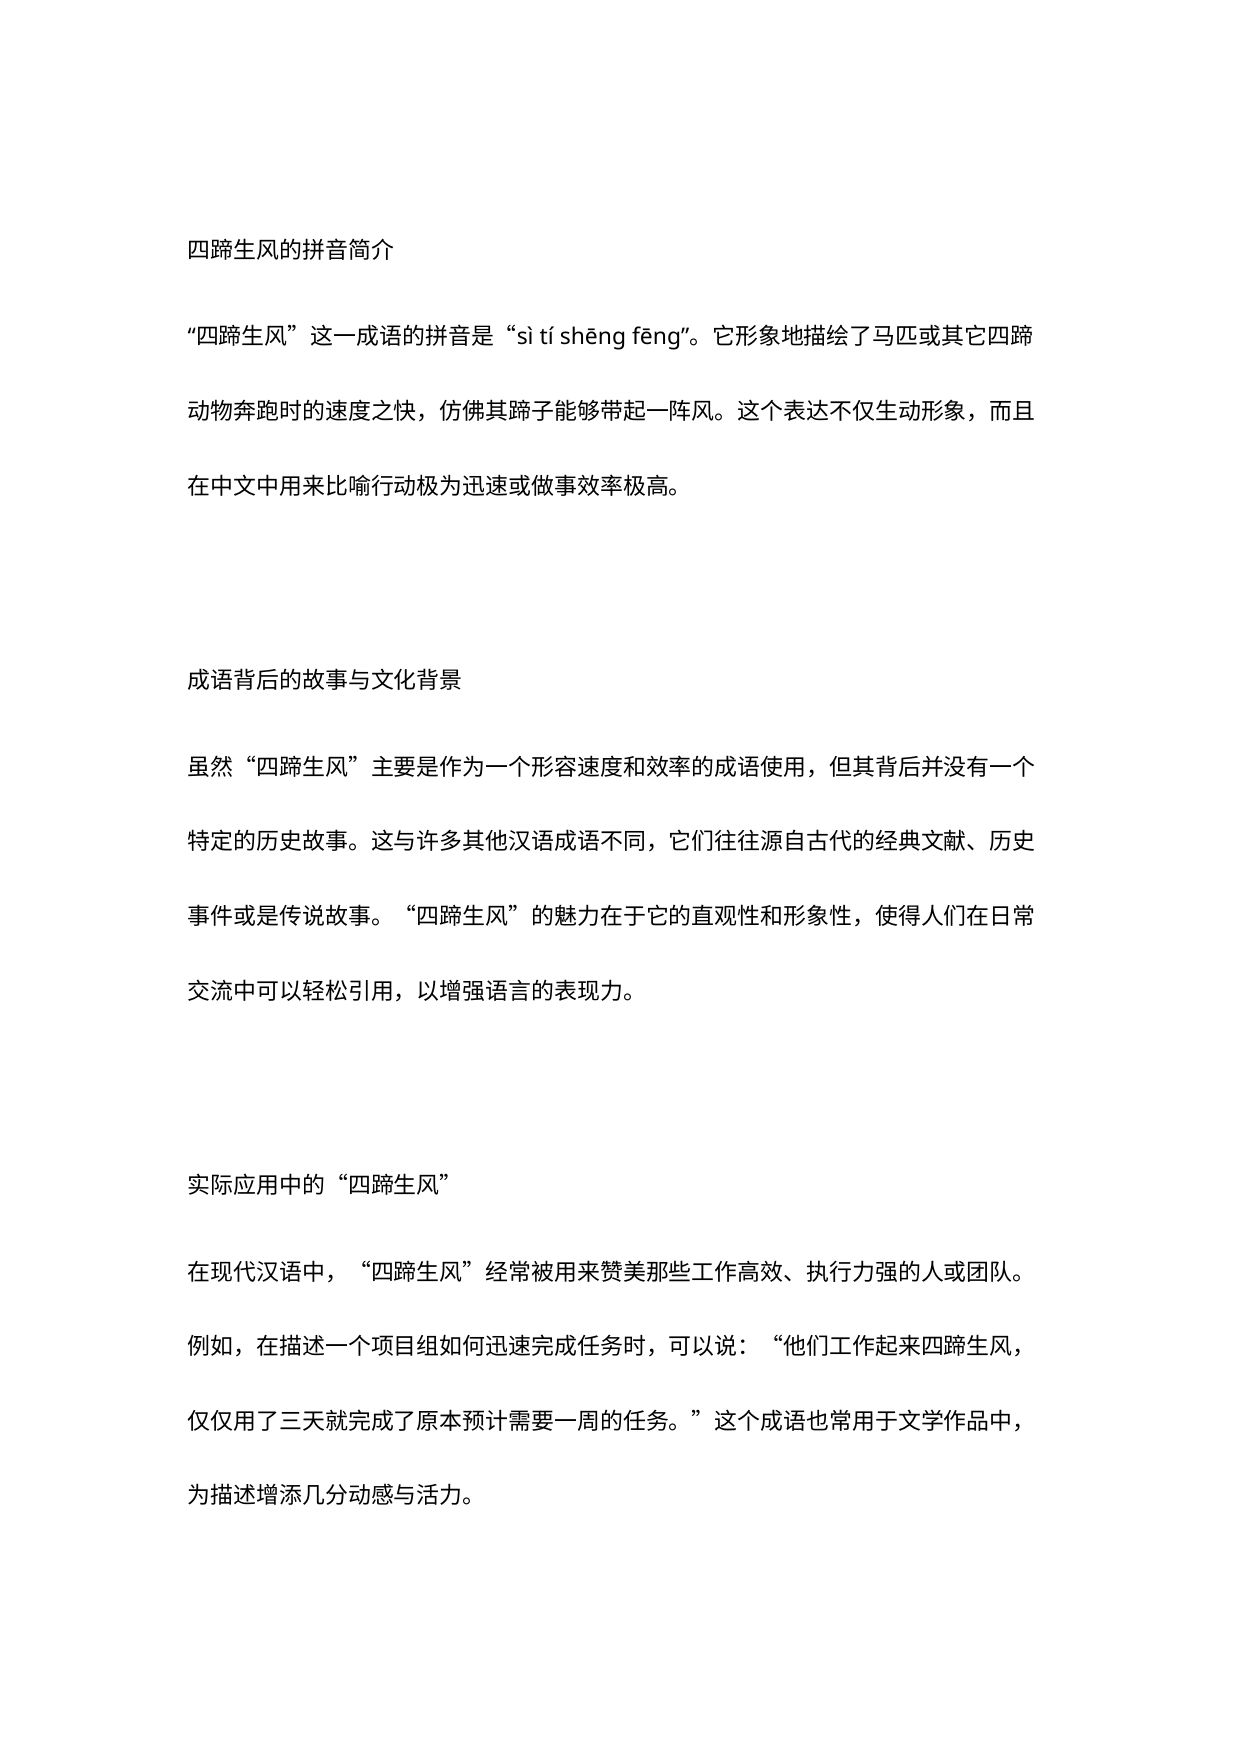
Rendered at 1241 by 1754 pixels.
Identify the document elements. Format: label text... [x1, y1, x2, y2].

text 成语背后的故事与文化背景 [187, 646, 1053, 711]
text 在现代汉语中，“四蹄生风”经常被用来赞美那些工作高效、执行力强的人或团队。例如，在描述一个项目组如何迅速完成任务时，可以说：“他们工作起来四蹄生风，仅仅用了三天就完成了原本预计需要一周的任务。”这个成语也常用于文学作品中，为描述增添几分动感与活力。 [187, 1237, 1053, 1527]
text 实际应用中的“四蹄生风” [187, 1151, 1053, 1216]
text 虽然“四蹄生风”主要是作为一个形容速度和效率的成语使用，但其背后并没有一个特定的历史故事。这与许多其他汉语成语不同，它们往往源自古代的经典文献、历史事件或是传说故事。“四蹄生风”的魅力在于它的直观性和形象性，使得人们在日常交流中可以轻松引用，以增强语言的表现力。 [187, 733, 1053, 1022]
text 四蹄生风的拼音简介 [187, 216, 1053, 281]
text “四蹄生风”这一成语的拼音是“sì tí shēng fēng”。它形象地描绘了马匹或其它四蹄动物奔跑时的速度之快，仿佛其蹄子能够带起一阵风。这个表达不仅生动形象，而且在中文中用来比喻行动极为迅速或做事效率极高。 [187, 302, 1053, 517]
